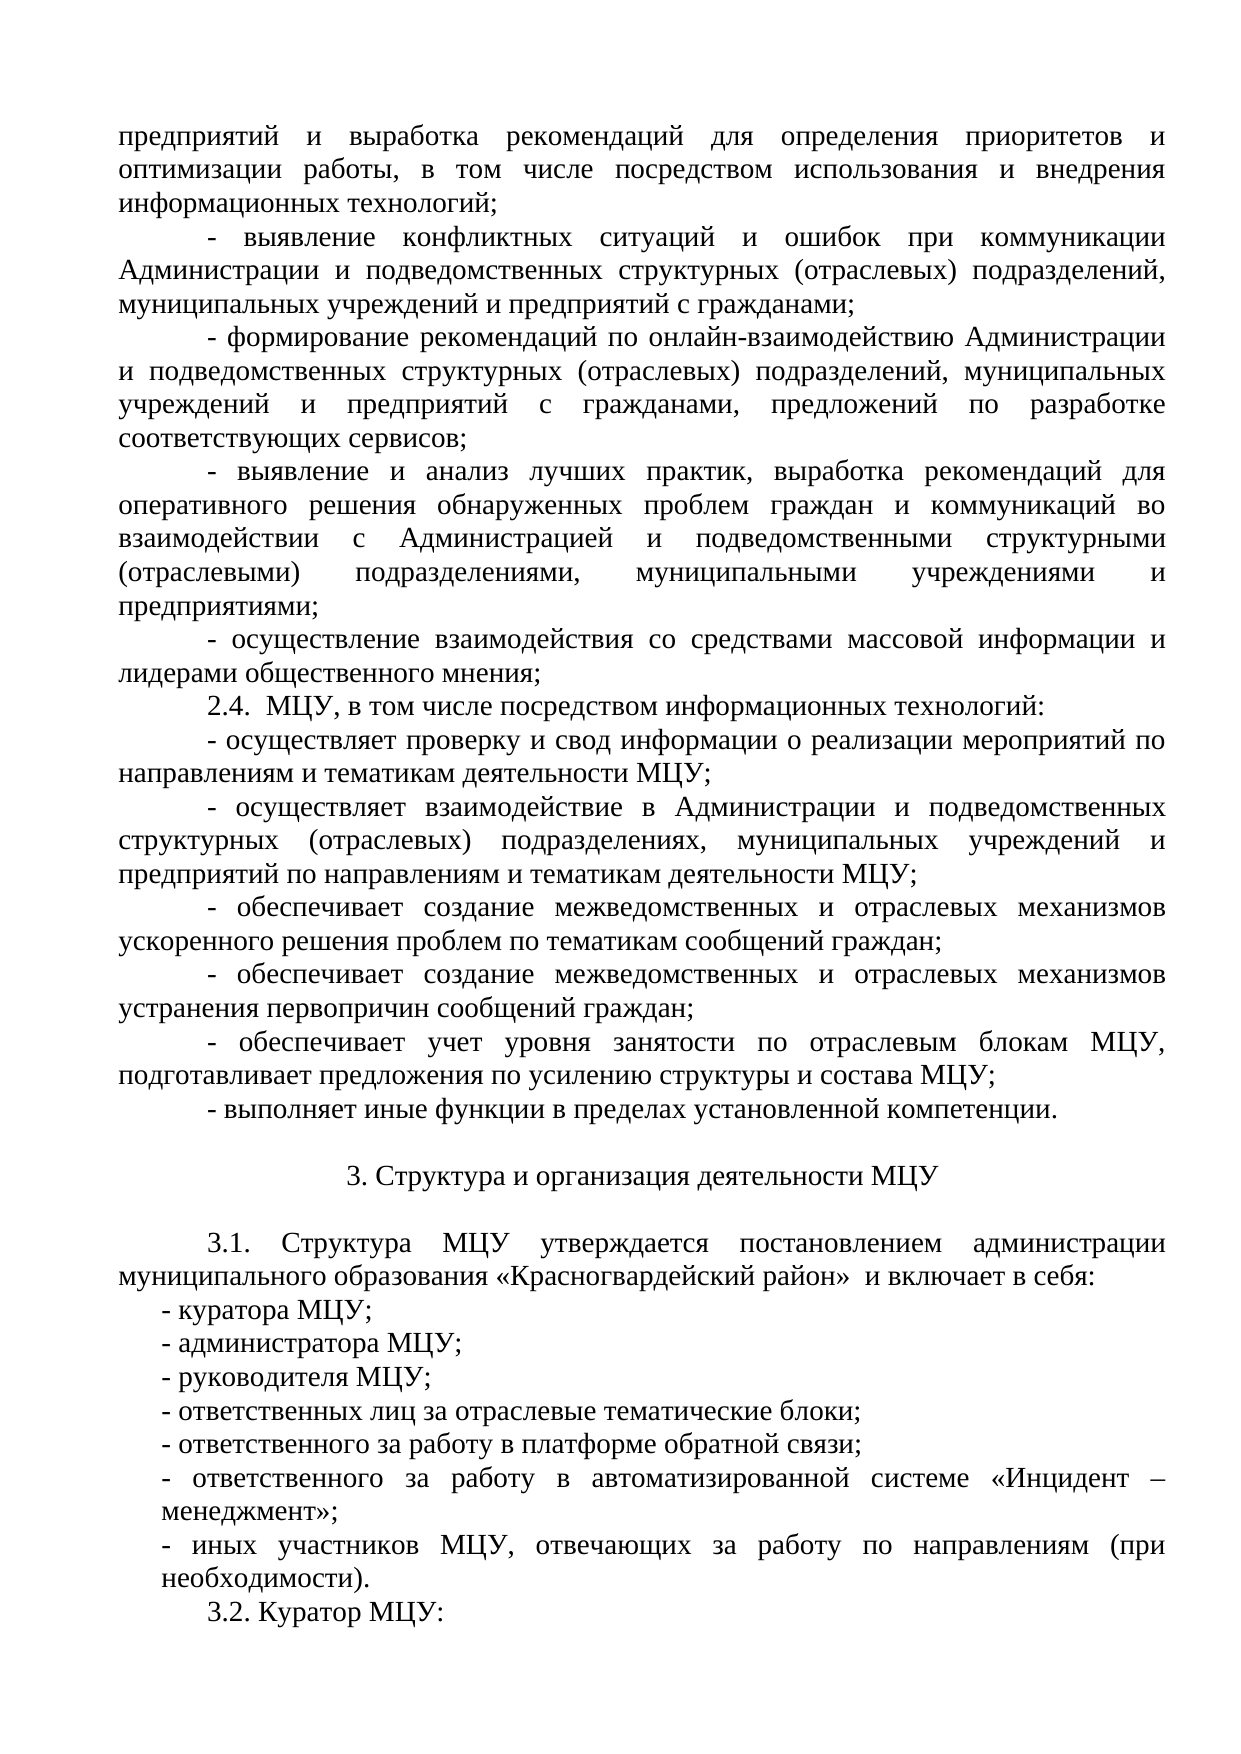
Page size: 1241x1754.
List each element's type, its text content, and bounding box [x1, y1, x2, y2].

title - ответственного за работу в автоматизированной системе «Инцидент – менеджмент»; [161, 1460, 1167, 1527]
title - куратора МЦУ; [161, 1292, 1167, 1326]
title - руководителя МЦУ; [161, 1359, 1167, 1393]
title - ответственных лиц за отраслевые тематические блоки; [161, 1393, 1167, 1426]
title - обеспечивает создание межведомственных и отраслевых механизмов ускоренного решения проблем по тематикам сообщений граждан; [118, 889, 1167, 957]
title - формирование рекомендаций по онлайн-взаимодействию Администрации и подведомственных структурных (отраслевых) подразделений, муниципальных учреждений и предприятий с гражданами, предложений по разработке соответствующих сервисов; [118, 319, 1167, 453]
title - администратора МЦУ; [161, 1326, 1167, 1359]
title - осуществление взаимодействия со средствами массовой информации и лидерами общественного мнения; [118, 621, 1167, 688]
title - выявление и анализ лучших практик, выработка рекомендаций для оперативного решения обнаруженных проблем граждан и коммуникаций во взаимодействии с Администрацией и подведомственными структурными (отраслевыми) подразделениями, муниципальными учреждениями и предприятиями; [118, 453, 1167, 621]
title - осуществляет взаимодействие в Администрации и подведомственных структурных (отраслевых) подразделениях, муниципальных учреждений и предприятий по направлениям и тематикам деятельности МЦУ; [118, 789, 1167, 889]
title - иных участников МЦУ, отвечающих за работу по направлениям (при необходимости). [161, 1527, 1167, 1594]
title - выполняет иные функции в пределах установленной компетенции. [118, 1091, 1167, 1124]
title 3.2. Куратор МЦУ: [118, 1594, 1167, 1627]
title - осуществляет проверку и свод информации о реализации мероприятий по направлениям и тематикам деятельности МЦУ; [118, 722, 1167, 789]
title 3.1. Структура МЦУ утверждается постановлением администрации муниципального образования «Красногвардейский район» и включает в себя: [118, 1225, 1167, 1292]
title - выявление конфликтных ситуаций и ошибок при коммуникации Администрации и подведомственных структурных (отраслевых) подразделений, муниципальных учреждений и предприятий с гражданами; [118, 219, 1167, 319]
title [118, 118, 1167, 219]
title - обеспечивает учет уровня занятости по отраслевым блокам МЦУ, подготавливает предложения по усилению структуры и состава МЦУ; [118, 1024, 1167, 1091]
title МЦУ, в том числе посредством информационных технологий: [118, 688, 1167, 722]
title - ответственного за работу в платформе обратной связи; [161, 1426, 1167, 1460]
title 3. Структура и организация деятельности МЦУ [118, 1158, 1167, 1191]
title - обеспечивает создание межведомственных и отраслевых механизмов устранения первопричин сообщений граждан; [118, 957, 1167, 1024]
